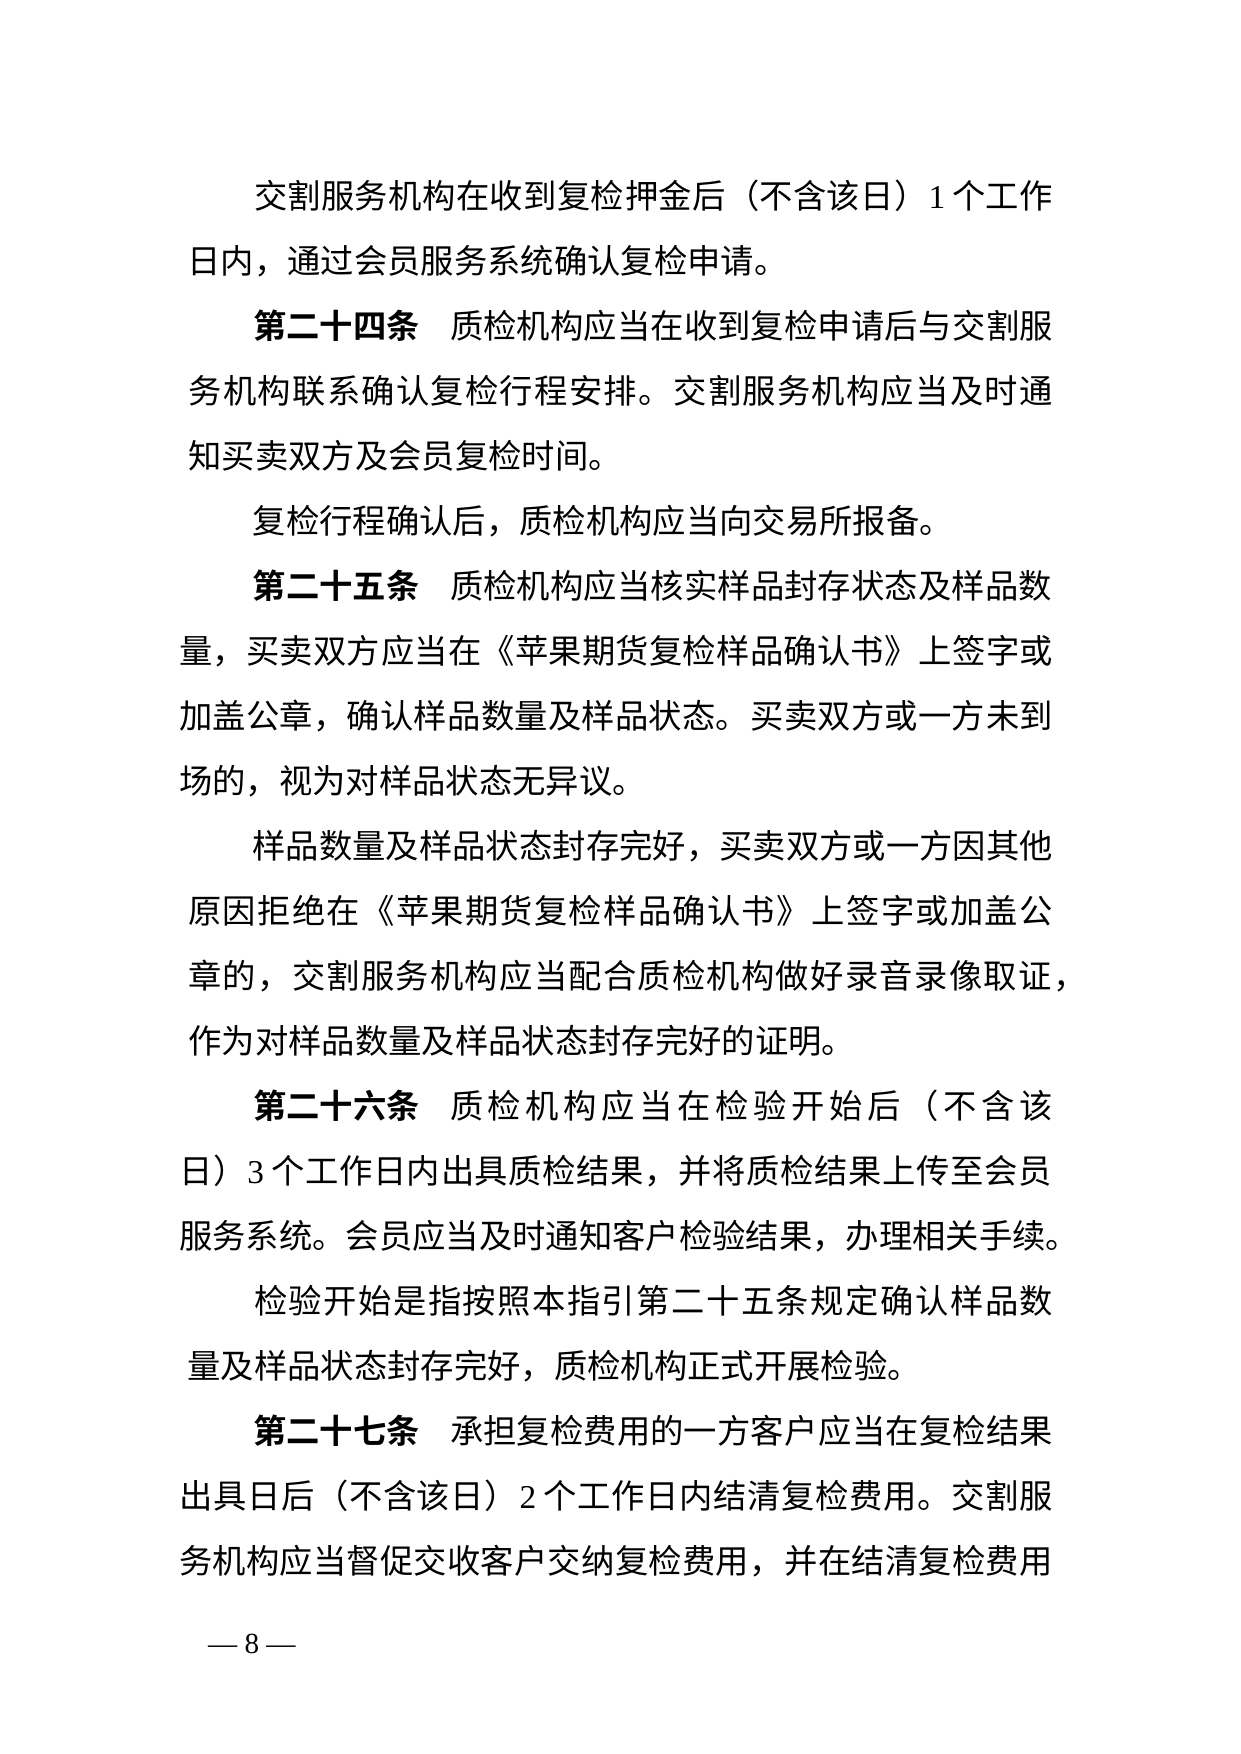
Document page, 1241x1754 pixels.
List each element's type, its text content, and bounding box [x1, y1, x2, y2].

list 质检机构应当在收到复检申请后与交割服务机构联系确认复检行程安排。交割服务机构应当及时通知买卖双方及会员复检时间。 [188, 292, 1053, 487]
list 复检行程确认后，质检机构应当向交易所报备。 [253, 487, 1053, 552]
list 样品数量及样品状态封存完好，买卖双方或一方因其他原因拒绝在《苹果期货复检样品确认书》上签字或加盖公章的，交割服务机构应当配合质检机构做好录音录像取证，作为对样品数量及样品状态封存完好的证明。 [188, 812, 1053, 1072]
list 质检机构应当在检验开始后（不含该日）3个工作日内出具质检结果，并将质检结果上传至会员服务系统。会员应当及时通知客户检验结果，办理相关手续。 [179, 1072, 1053, 1267]
list 交割服务机构在收到复检押金后（不含该日）1个工作日内，通过会员服务系统确认复检申请。 [187, 162, 1053, 292]
list 检验开始是指按照本指引第二十五条规定确认样品数量及样品状态封存完好，质检机构正式开展检验。 [187, 1267, 1053, 1397]
list 质检机构应当核实样品封存状态及样品数量，买卖双方应当在《苹果期货复检样品确认书》上签字或加盖公章，确认样品数量及样品状态。买卖双方或一方未到场的，视为对样品状态无异议。 [179, 552, 1053, 812]
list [179, 1397, 1053, 1592]
